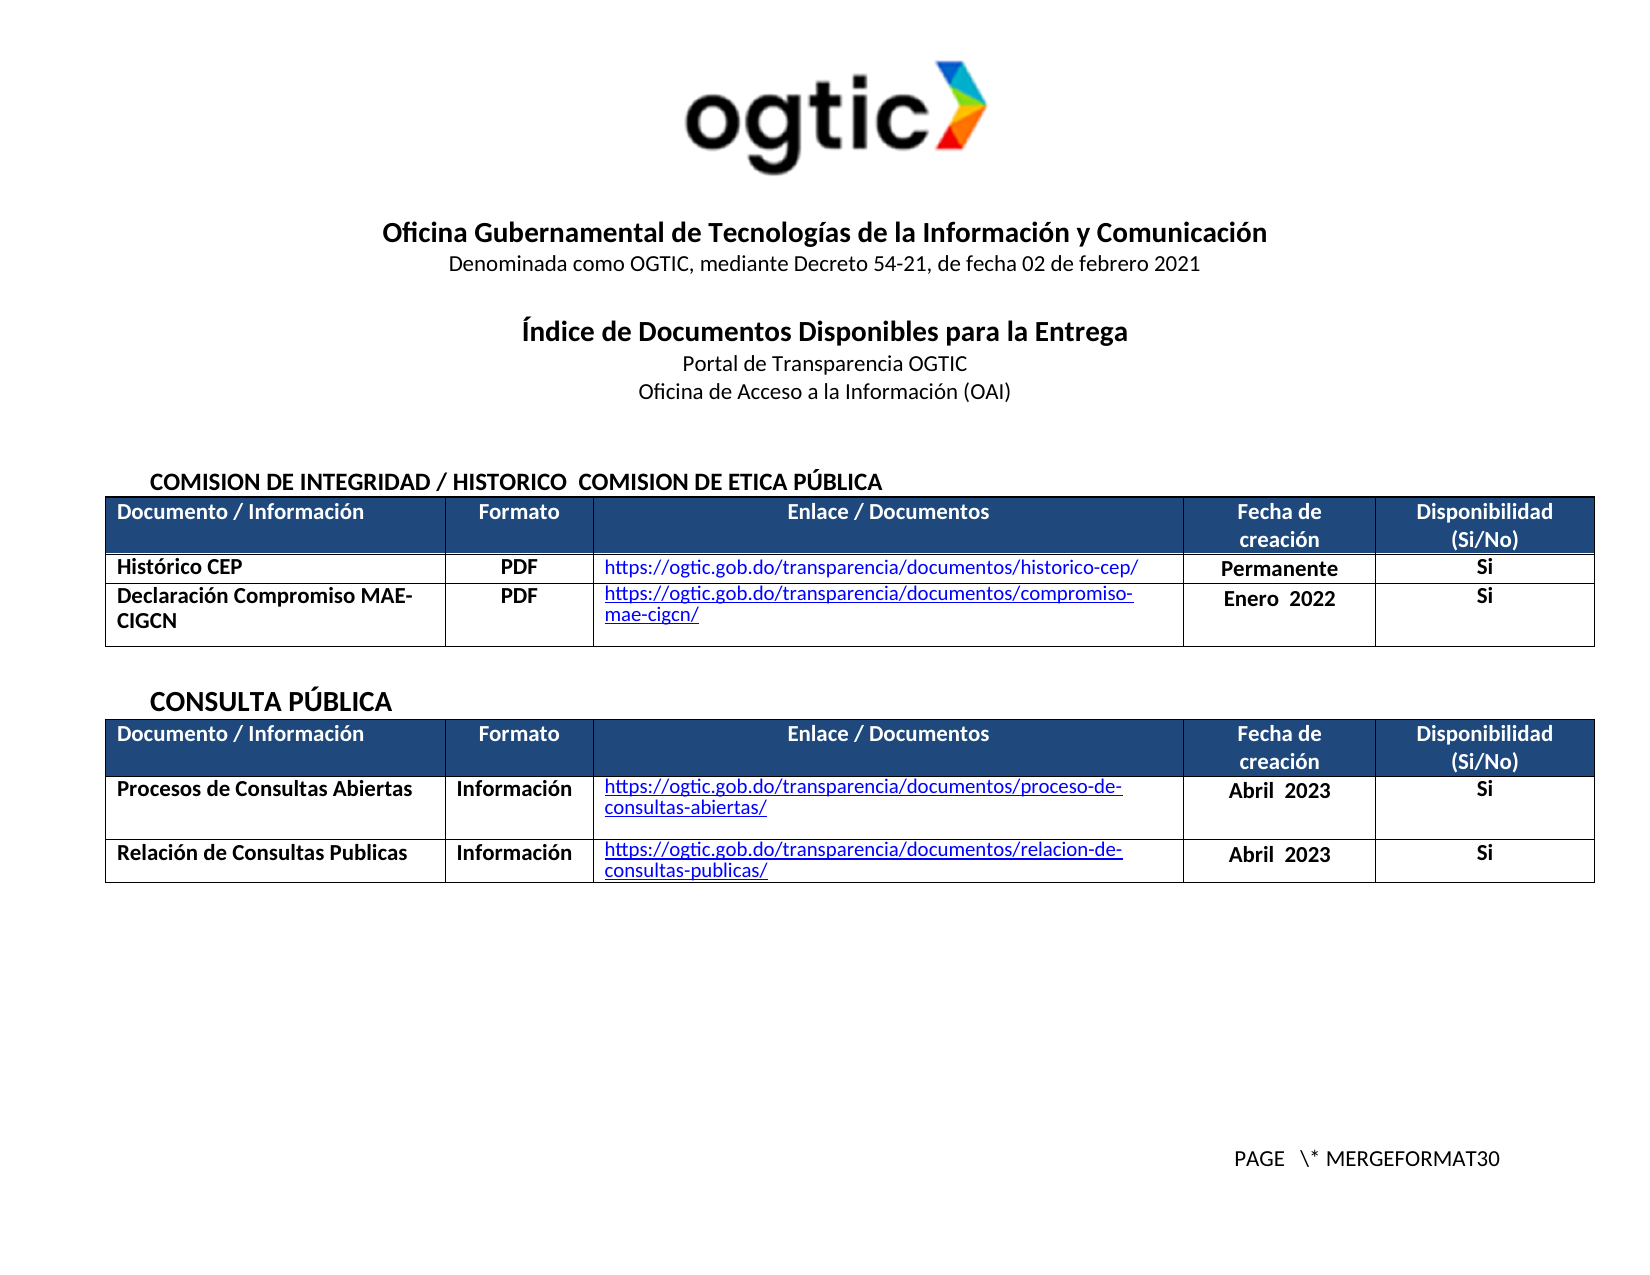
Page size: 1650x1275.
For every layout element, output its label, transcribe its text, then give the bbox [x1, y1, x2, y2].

table_cell Permanente [1184, 555, 1375, 583]
table_cell Información [446, 777, 593, 839]
table_cell Abril 2023 [1184, 777, 1375, 839]
table_cell https://ogtic.gob.do/transparencia/documentos/historico-cep/ [594, 555, 1183, 583]
table_header Documento / Información [106, 498, 445, 553]
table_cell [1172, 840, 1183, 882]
table_header Enlace / Documentos [594, 720, 1183, 776]
table_cell Si [1376, 840, 1594, 882]
table_cell Procesos de Consultas Abiertas [106, 777, 445, 839]
table_header Fecha de creación [1184, 720, 1375, 776]
table_header Enlace / Documentos [594, 498, 1183, 553]
table_cell Si [1376, 777, 1594, 839]
table_cell Relación de Consultas Publicas [106, 840, 445, 882]
table_header Disponibilidad (Si/No) [1376, 498, 1594, 553]
table_cell Enero 2022 [1184, 584, 1375, 646]
table_cell PDF [446, 555, 593, 583]
table_cell Información [446, 840, 593, 882]
table_header Fecha de creación [1184, 498, 1375, 553]
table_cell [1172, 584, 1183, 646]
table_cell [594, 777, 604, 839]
table_header Disponibilidad (Si/No) [1376, 720, 1594, 776]
table_cell Declaración Compromiso MAE-CIGCN [106, 584, 445, 646]
text CONSULTA PÚBLICA [150, 683, 1500, 718]
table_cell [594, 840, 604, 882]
table_header Documento / Información [106, 720, 445, 776]
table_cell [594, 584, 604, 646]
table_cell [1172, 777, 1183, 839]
table_header Formato [446, 498, 593, 553]
text COMISION DE INTEGRIDAD / HISTORICO COMISION DE ETICA PÚBLICA [150, 466, 1500, 496]
table_cell Si [1376, 555, 1594, 583]
picture [612, 29, 1038, 214]
table_cell PDF [446, 584, 593, 646]
table_cell Si [1376, 584, 1594, 646]
table_cell Histórico CEP [106, 555, 445, 583]
table_header Formato [446, 720, 593, 776]
table_cell Abril 2023 [1184, 840, 1375, 882]
